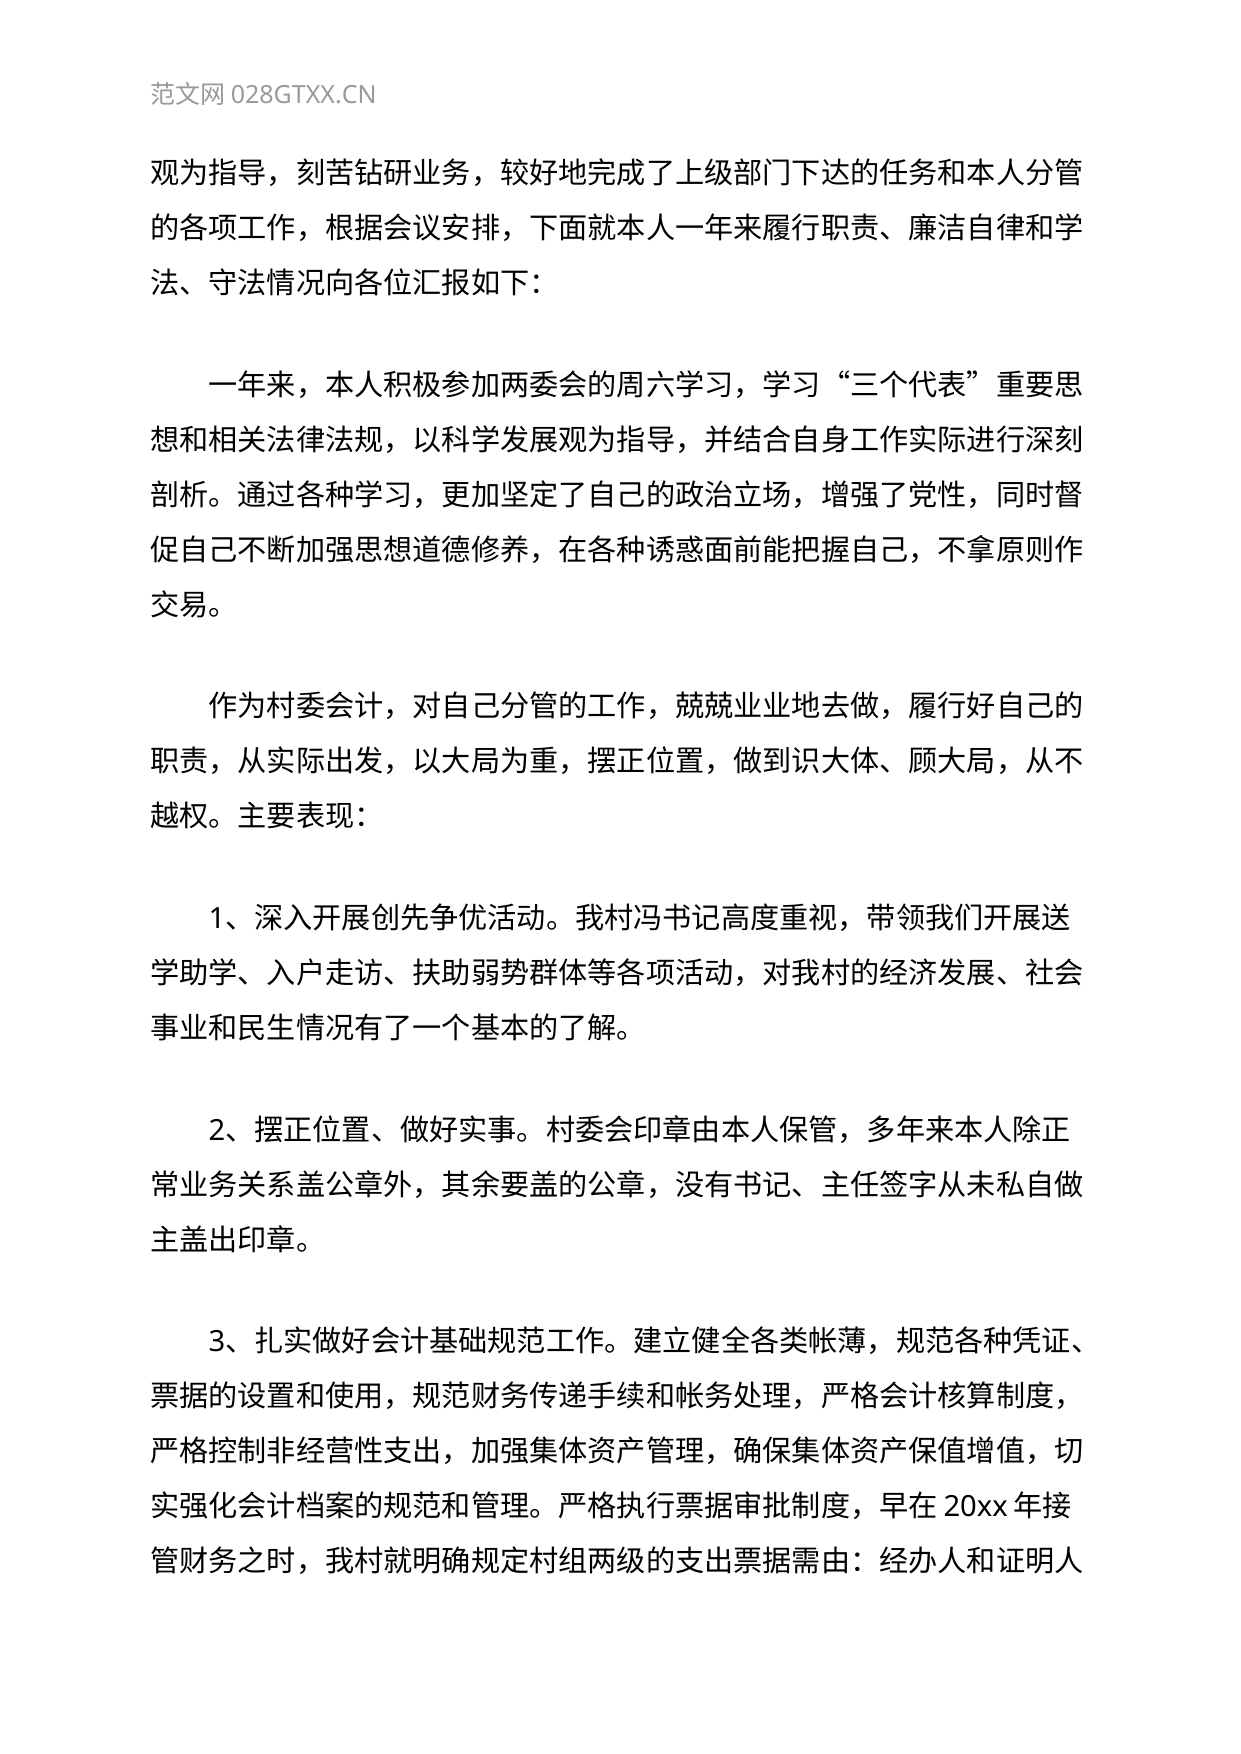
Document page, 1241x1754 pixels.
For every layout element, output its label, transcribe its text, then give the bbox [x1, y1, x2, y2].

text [150, 150, 1090, 302]
text 2、摆正位置、做好实事。村委会印章由本人保管，多年来本人除正常业务关系盖公章外，其余要盖的公章，没有书记、主任签字从未私自做主盖出印章。 [150, 1106, 1090, 1258]
text 1、深入开展创先争优活动。我村冯书记高度重视，带领我们开展送学助学、入户走访、扶助弱势群体等各项活动，对我村的经济发展、社会事业和民生情况有了一个基本的了解。 [150, 894, 1090, 1047]
text 一年来，本人积极参加两委会的周六学习，学习“三个代表”重要思想和相关法律法规，以科学发展观为指导，并结合自身工作实际进行深刻剖析。通过各种学习，更加坚定了自己的政治立场，增强了党性，同时督促自己不断加强思想道德修养，在各种诱惑面前能把握自己，不拿原则作交易。 [150, 362, 1090, 623]
text 作为村委会计，对自己分管的工作，兢兢业业地去做，履行好自己的职责，从实际出发，以大局为重，摆正位置，做到识大体、顾大局，从不越权。主要表现： [150, 683, 1090, 835]
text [150, 1318, 1090, 1580]
